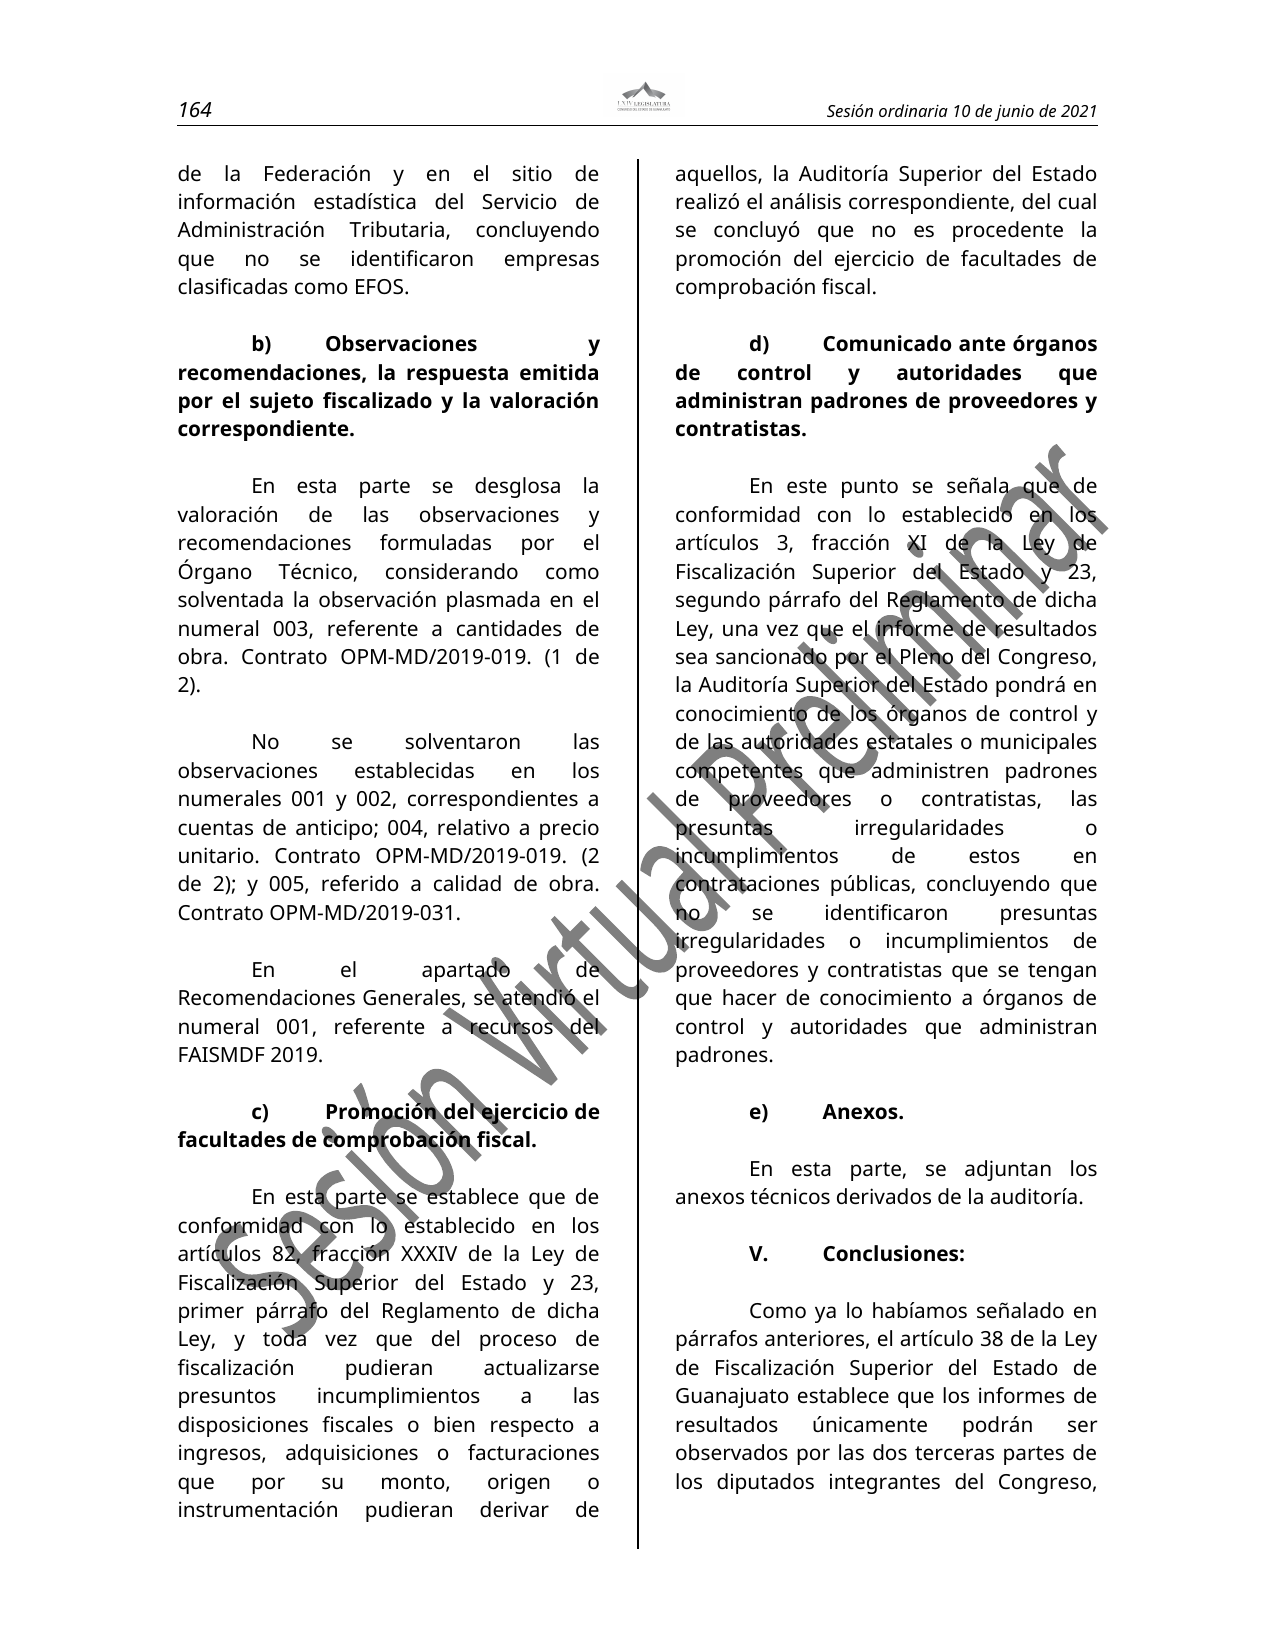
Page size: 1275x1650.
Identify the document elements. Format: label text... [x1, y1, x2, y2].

text e) Anexos. [675, 1097, 1098, 1126]
text c) Promoción del ejercicio de facultades de comprobación fiscal. [177, 1097, 600, 1154]
text En este punto se señala que de conformidad con lo establecido en los artículos 3, fracción XI de la Ley de Fiscalización Superior del Estado y 23, segundo párrafo del Reglamento de dicha Ley, una vez que el informe de resultados sea sancionado por el Pleno del Congreso, la Auditoría Superior del Estado pondrá en conocimiento de los órganos de control y de las autoridades estatales o municipales competentes que administren padrones de proveedores o contratistas, las presuntas irregularidades o incumplimientos de estos en contrataciones públicas, concluyendo que no se identificaron presuntas irregularidades o incumplimientos de proveedores y contratistas que se tengan que hacer de conocimiento a órganos de control y autoridades que administran padrones. [675, 471, 1098, 1069]
text En esta parte se establece que de conformidad con lo establecido en los artículos 82, fracción XXXIV de la Ley de Fiscalización Superior del Estado y 23, primer párrafo del Reglamento de dicha Ley, y toda vez que del proceso de fiscalización pudieran actualizarse presuntos incumplimientos a las disposiciones fiscales o bien respecto a ingresos, adquisiciones o facturaciones que por su monto, origen o instrumentación pudieran derivar de aquellos, la Auditoría Superior del Estado realizó el análisis correspondiente, del cual se concluyó que no es procedente la promoción del ejercicio de facultades de comprobación fiscal. [177, 1182, 600, 1524]
text En esta parte se establece que de conformidad con lo establecido en los artículos 82, fracción XXXIV de la Ley de Fiscalización Superior del Estado y 23, primer párrafo del Reglamento de dicha Ley, y toda vez que del proceso de fiscalización pudieran actualizarse presuntos incumplimientos a las disposiciones fiscales o bien respecto a ingresos, adquisiciones o facturaciones que por su monto, origen o instrumentación pudieran derivar de aquellos, la Auditoría Superior del Estado realizó el análisis correspondiente, del cual se concluyó que no es procedente la promoción del ejercicio de facultades de comprobación fiscal. [675, 159, 1098, 301]
text No se solventaron las observaciones establecidas en los numerales 001 y 002, correspondientes a cuentas de anticipo; 004, relativo a precio unitario. Contrato OPM-MD/2019-019. (2 de 2); y 005, referido a calidad de obra. Contrato OPM-MD/2019-031. [177, 727, 600, 926]
text En esta parte, se adjuntan los anexos técnicos derivados de la auditoría. [675, 1154, 1098, 1211]
text V. Conclusiones: [675, 1239, 1098, 1268]
picture [603, 73, 685, 117]
text En el apartado de Recomendaciones Generales, se atendió el numeral 001, referente a recursos del FAISMDF 2019. [177, 955, 600, 1069]
text En esta parte se desglosa la valoración de las observaciones y recomendaciones formuladas por el Órgano Técnico, considerando como solventada la observación plasmada en el numeral 003, referente a cantidades de obra. Contrato OPM-MD/2019-019. (1 de 2). [177, 471, 600, 699]
text b) Observaciones y recomendaciones, la respuesta emitida por el sujeto fiscalizado y la valoración correspondiente. [177, 329, 600, 443]
text d) Comunicado ante órganos de control y autoridades que administran padrones de proveedores y contratistas. [675, 329, 1098, 443]
